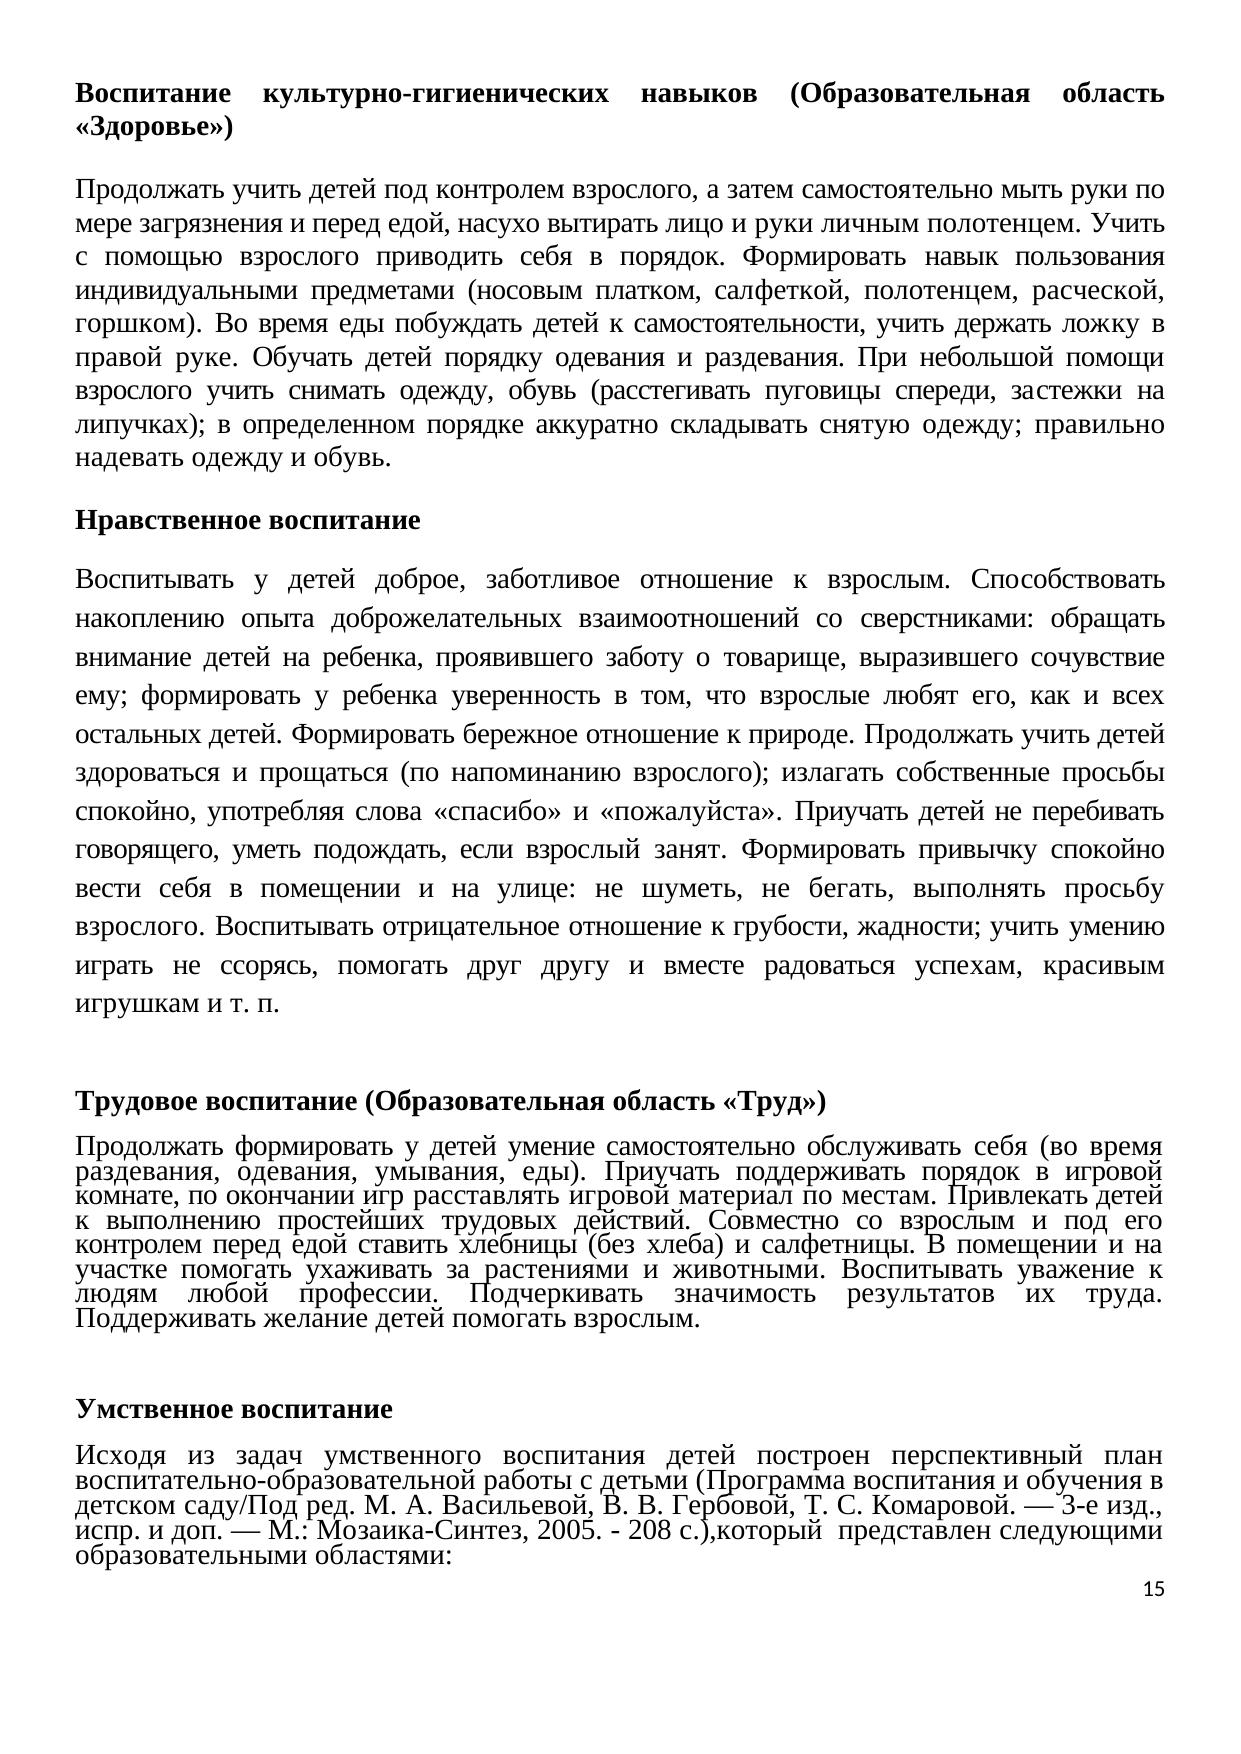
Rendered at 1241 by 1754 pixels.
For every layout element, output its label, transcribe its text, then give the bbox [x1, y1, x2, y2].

text Продолжать учить детей под контролем взрослого, а затем самостоятельно мыть руки по мере загрязнения и перед едой, насухо вытирать лицо и руки личным полотенцем. Учить с помощью взрослого приводить себя в порядок. Формировать навык пользования индивидуальными предметами (носовым платком, салфеткой, полотенцем, расческой, горшком). Во время еды побуждать детей к самостоятельности, учить держать ложку в правой руке. Обучать детей порядку одевания и раздевания. При небольшой помощи взрослого учить снимать одежду, обувь (расстегивать пуговицы спереди, застежки на липучках); в определенном порядке аккуратно складывать снятую одежду; правильно надевать одежду и обувь. [75, 171, 1165, 473]
text Продолжать формировать у детей умение самостоятельно обслуживать себя (во время раздевания, одевания, умывания, еды). Приучать поддерживать порядок в игровой комнате, по окончании игр расставлять игровой материал по местам. Привлекать детей к выполнению простейших трудовых действий. Совместно со взрослым и под его контролем перед едой ставить хлебницы (без хлеба) и салфетницы. В помещении и на участке помогать ухаживать за растениями и животными. Воспитывать уважение к людям любой профессии. Подчеркивать значимость результатов их труда. Поддерживать желание детей помогать взрослым. [75, 1136, 1163, 1332]
text Умственное воспитание [75, 1399, 1163, 1423]
text Воспитание культурно-гигиенических навыков (Образовательная область «Здоровье») [75, 75, 1165, 142]
text Трудовое воспитание (Образовательная область «Труд») [75, 1090, 371, 1115]
text Трудовое воспитание (Образовательная область «Труд») [369, 1090, 821, 1115]
text Исходя из задач умственного воспитания детей построен перспективный план воспитательно-образовательной работы с детьми (Программа воспитания и обучения в детском саду/Под ред. М. А. Васильевой, В. В. Гербовой, Т. С. Комаровой. — 3-е изд., испр. и доп. — М.: Мозаика-Синтез, 2005. - 208 с.),который представлен следующими образовательными областями: [75, 1444, 1164, 1569]
text Воспитывать у детей доброе, заботливое отношение к взрослым. Способствовать накоплению опыта доброжелательных взаимоотношений со сверстниками: обращать внимание детей на ребенка, проявившего заботу о товарище, выразившего сочувствие ему; формировать у ребенка уверенность в том, что взрослые любят его, как и всех остальных детей. Формировать бережное отношение к природе. Продолжать учить детей здороваться и прощаться (по напоминанию взрослого); излагать собственные просьбы спокойно, употребляя слова «спасибо» и «пожалуйста». Приучать детей не перебивать говорящего, уметь подождать, если взрослый занят. Формировать привычку спокойно вести себя в помещении и на улице: не шуметь, не бегать, выполнять просьбу взрослого. Воспитывать отрицательное отношение к грубости, жадности; учить умению играть не ссорясь, помогать друг другу и вместе радоваться успехам, красивым игрушкам и т. п. [75, 562, 1165, 1019]
text Трудовое воспитание (Образовательная область «Труд») [818, 1090, 1163, 1115]
text Нравственное воспитание [75, 502, 1165, 536]
